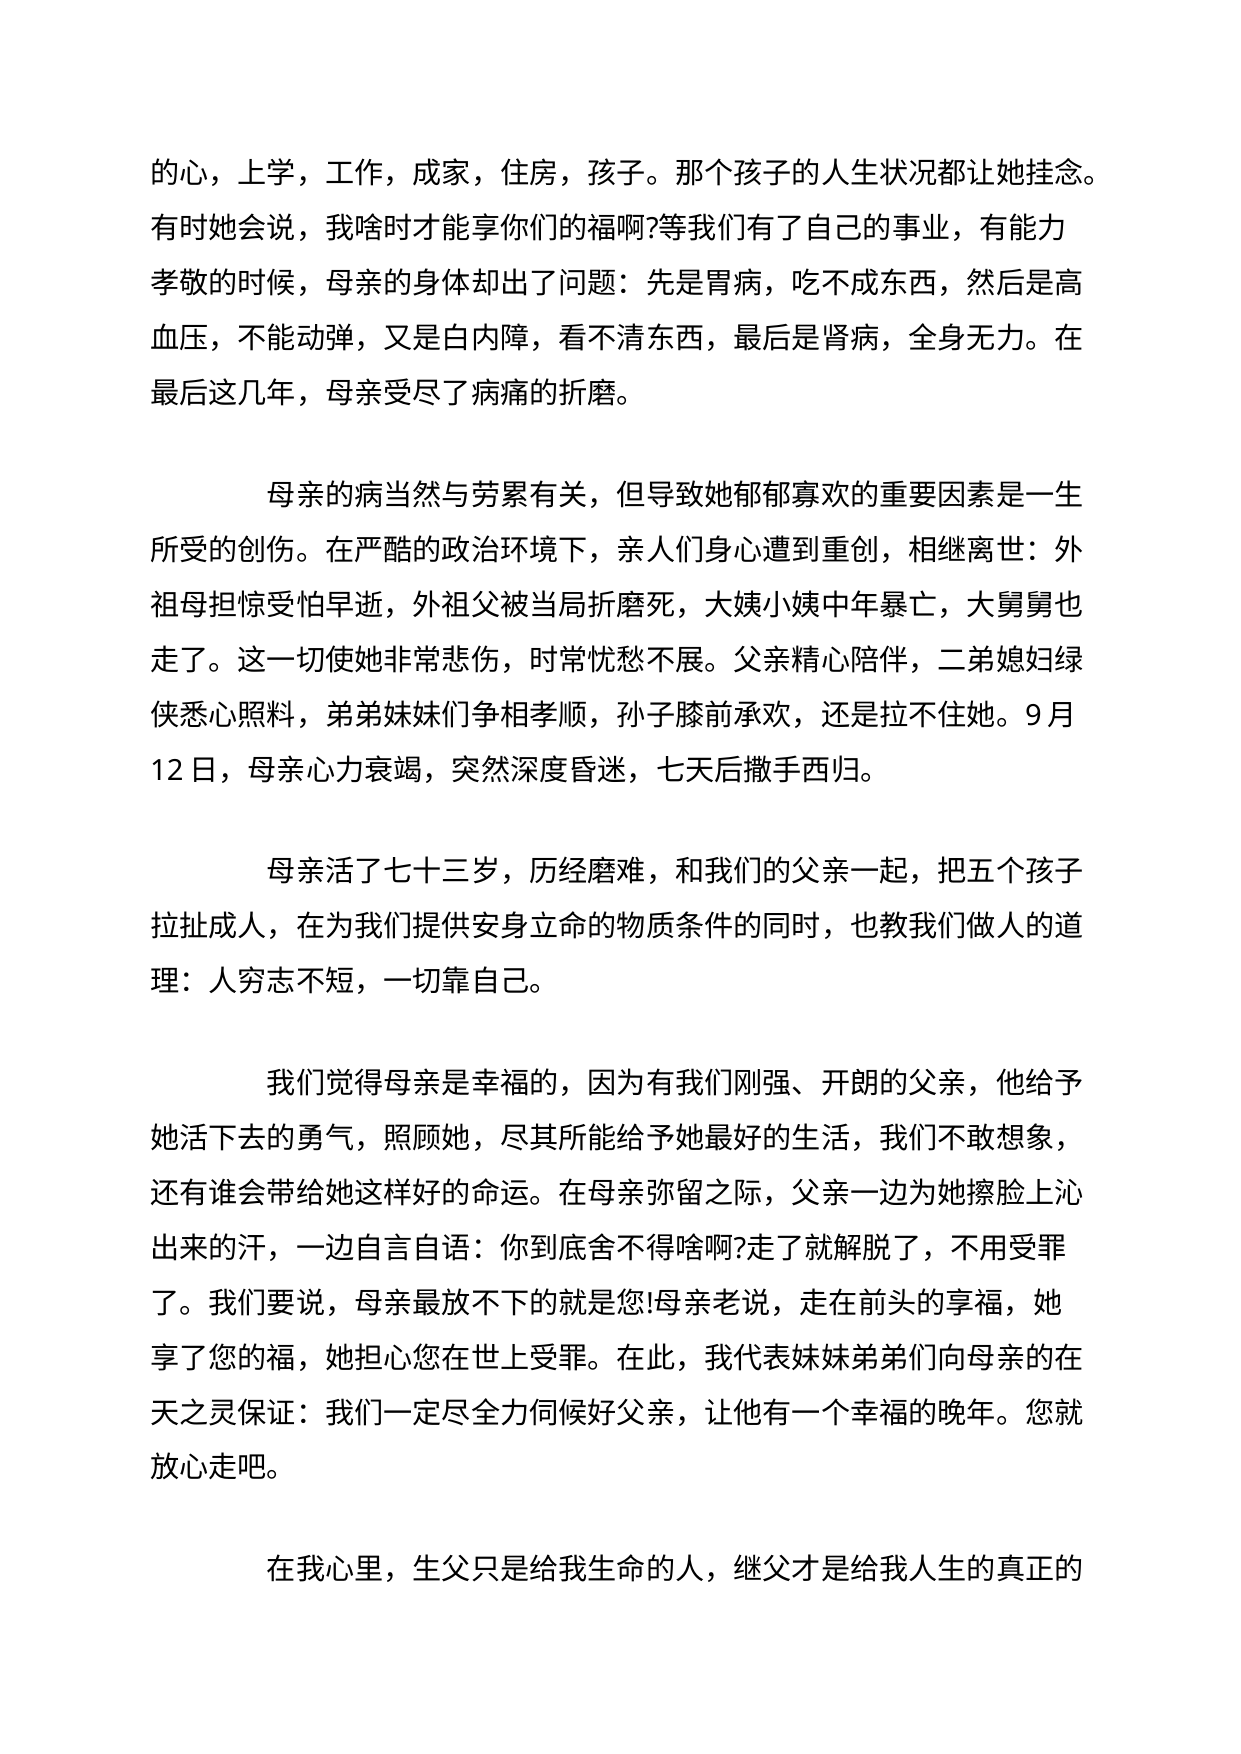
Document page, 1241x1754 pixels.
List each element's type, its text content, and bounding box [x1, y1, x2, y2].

text 我们觉得母亲是幸福的，因为有我们刚强、开朗的父亲，他给予她活下去的勇气，照顾她，尽其所能给予她最好的生活，我们不敢想象，还有谁会带给她这样好的命运。在母亲弥留之际，父亲一边为她擦脸上沁出来的汗，一边自言自语：你到底舍不得啥啊?走了就解脱了，不用受罪了。我们要说，母亲最放不下的就是您!母亲老说，走在前头的享福，她享了您的福，她担心您在世上受罪。在此，我代表妹妹弟弟们向母亲的在天之灵保证：我们一定尽全力伺候好父亲，让他有一个幸福的晚年。您就放心走吧。 [150, 1059, 1090, 1486]
text 母亲活了七十三岁，历经磨难，和我们的父亲一起，把五个孩子拉扯成人，在为我们提供安身立命的物质条件的同时，也教我们做人的道理：人穷志不短，一切靠自己。 [150, 848, 1090, 1000]
text 母亲的病当然与劳累有关，但导致她郁郁寡欢的重要因素是一生所受的创伤。在严酷的政治环境下，亲人们身心遭到重创，相继离世：外祖母担惊受怕早逝，外祖父被当局折磨死，大姨小姨中年暴亡，大舅舅也走了。这一切使她非常悲伤，时常忧愁不展。父亲精心陪伴，二弟媳妇绿侠悉心照料，弟弟妹妹们争相孝顺，孙子膝前承欢，还是拉不住她。9月12日，母亲心力衰竭，突然深度昏迷，七天后撒手西归。 [150, 471, 1090, 788]
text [150, 150, 1090, 412]
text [150, 1546, 1090, 1588]
